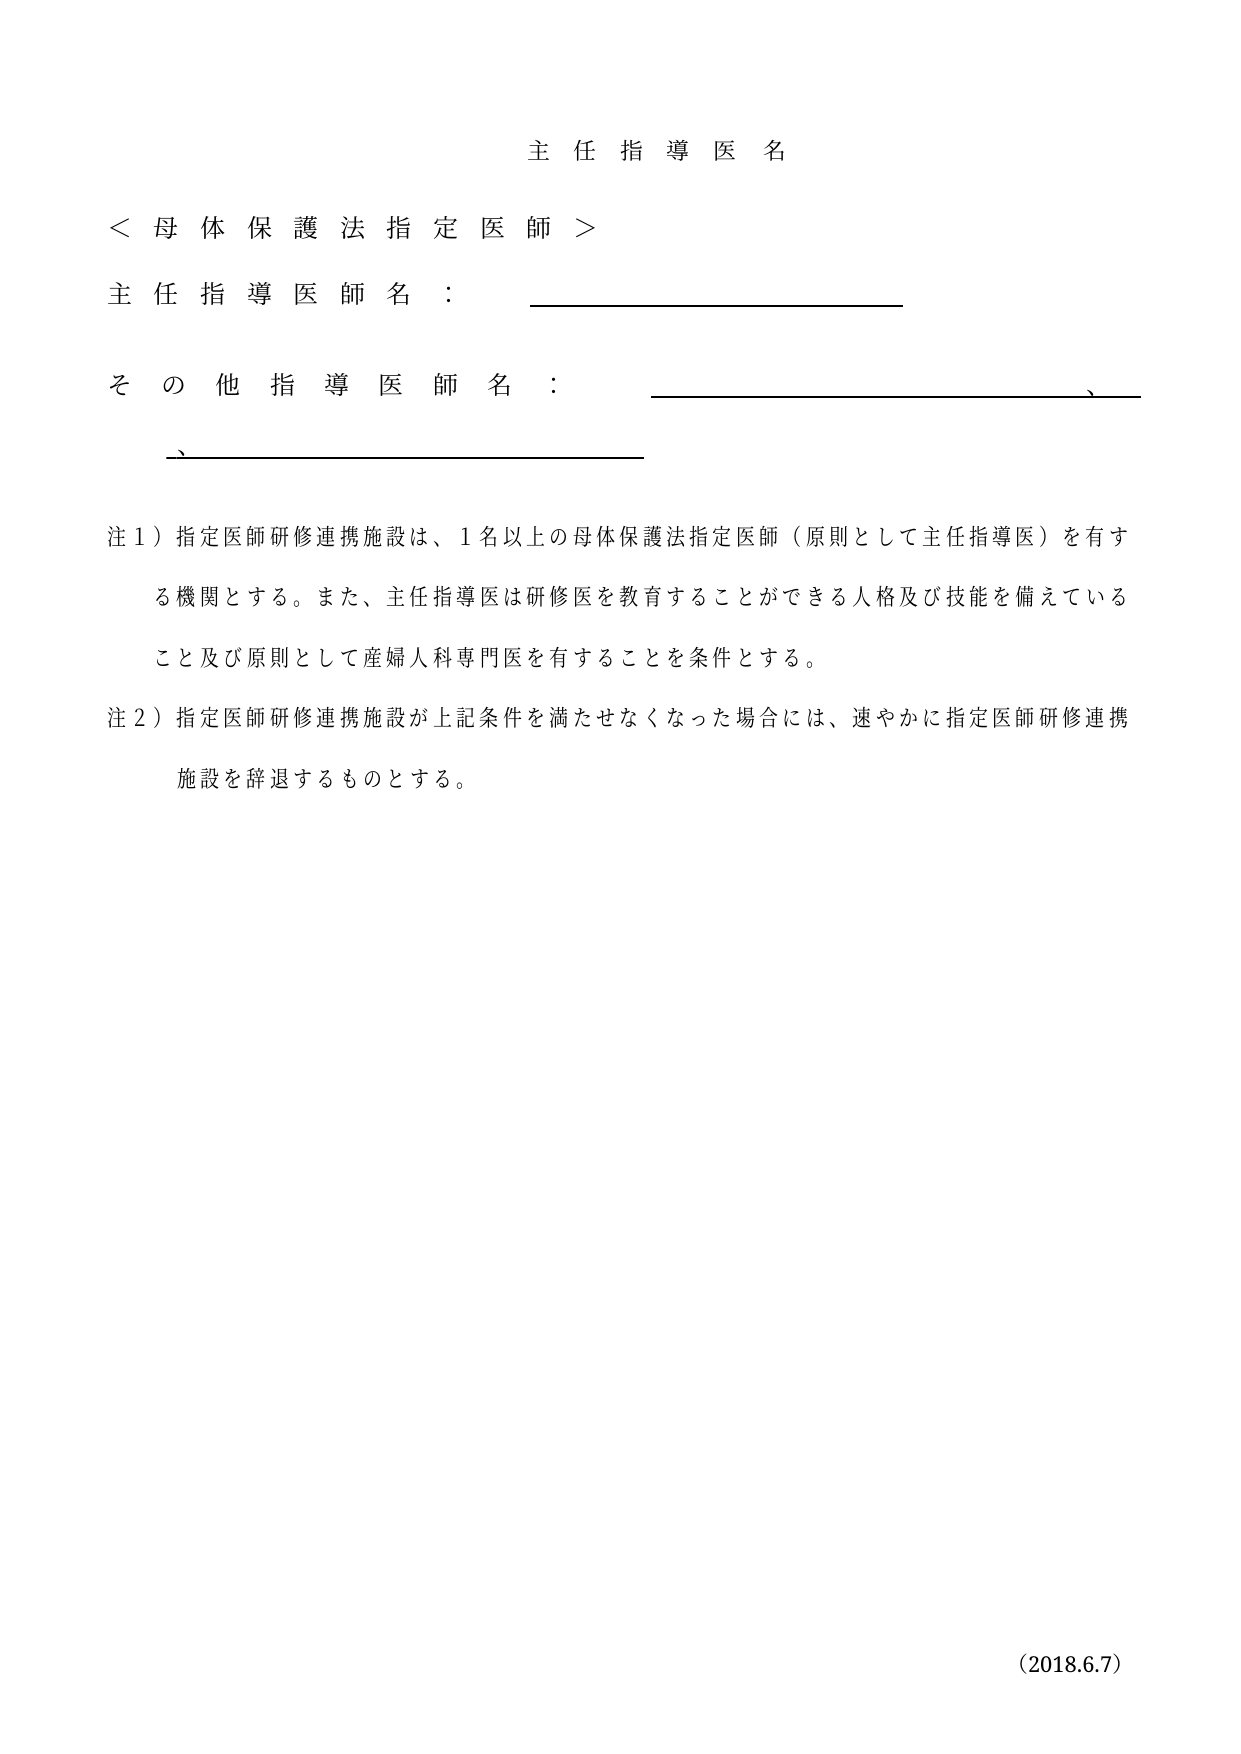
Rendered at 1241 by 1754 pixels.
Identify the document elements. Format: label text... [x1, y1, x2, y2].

text その他指導医師名： 、 、 [107, 353, 1133, 474]
subtitle ＜母体保護法指定医師＞ [107, 196, 1133, 257]
text 注２）指定医師研修連携施設が上記条件を満たせなくなった場合には、速やかに指定医師研修連携施設を辞退するものとする。 [107, 687, 1133, 808]
text 主任指導医師名： [107, 262, 1133, 323]
text 主任指導医名 [107, 119, 1133, 180]
text 注１）指定医師研修連携施設は、１名以上の母体保護法指定医師（原則として主任指導医）を有する機関とする。また、主任指導医は研修医を教育することができる人格及び技能を備えていること及び原則として産婦人科専門医を有することを条件とする。 [107, 505, 1133, 687]
